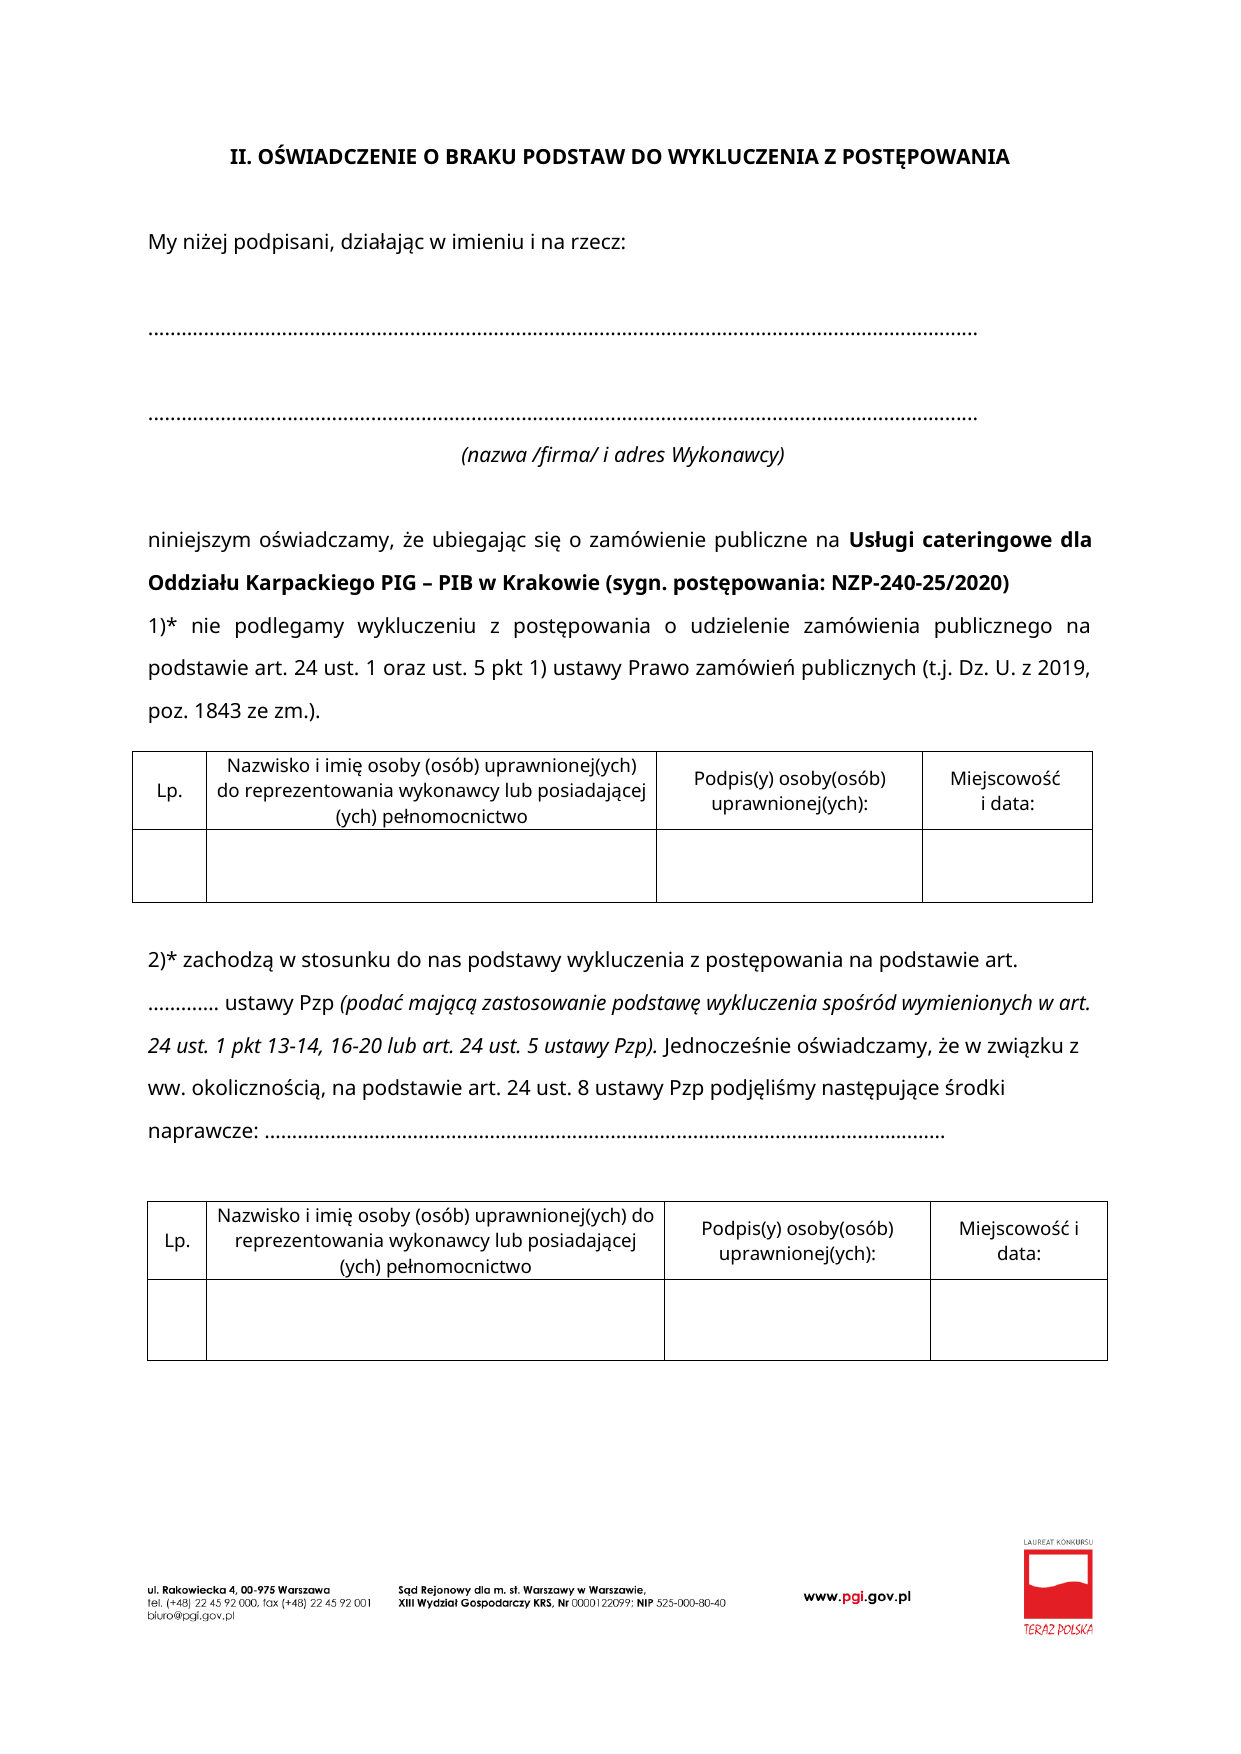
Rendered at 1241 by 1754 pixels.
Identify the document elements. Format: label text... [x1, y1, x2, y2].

text II. OŚWIADCZENIE O BRAKU PODSTAW DO WYKLUCZENIA Z POSTĘPOWANIA [148, 142, 1092, 171]
table_cell [923, 830, 1092, 902]
table_header Podpis(y) osoby(osób) uprawnionej(ych): [657, 752, 922, 829]
picture [147, 1539, 1093, 1652]
table_cell [148, 1280, 206, 1360]
table_cell [657, 830, 922, 902]
table_header Nazwisko i imię osoby (osób) uprawnionej(ych) do reprezentowania wykonawcy lub posiadającej (ych) pełnomocnictwo [207, 1202, 664, 1279]
table_cell [133, 830, 206, 902]
text ..................................................................................................................................................... [148, 313, 1092, 341]
table_cell [207, 830, 656, 902]
table_header Miejscowość i data: [923, 752, 1092, 829]
text (nazwa /firma/ i adres Wykonawcy) [148, 440, 1092, 469]
table_cell [931, 1280, 1107, 1360]
table_header Podpis(y) osoby(osób) uprawnionej(ych): [665, 1202, 930, 1279]
table_header Nazwisko i imię osoby (osób) uprawnionej(ych) do reprezentowania wykonawcy lub posiadającej (ych) pełnomocnictwo [207, 752, 656, 829]
text niniejszym oświadczamy, że ubiegając się o zamówienie publiczne na Usługi cateringowe dla Oddziału Karpackiego PIG – PIB w Krakowie (sygn. postępowania: NZP-240-25/2020) [148, 526, 1092, 597]
text My niżej podpisani, działając w imieniu i na rzecz: [148, 227, 1092, 256]
table_header Lp. [148, 1202, 206, 1279]
table_cell [665, 1280, 930, 1360]
table_cell [207, 1280, 664, 1360]
text ..................................................................................................................................................... [148, 398, 1092, 426]
table_header Lp. [133, 752, 206, 829]
text 1)* nie podlegamy wykluczeniu z postępowania o udzielenie zamówienia publicznego na podstawie art. 24 ust. 1 oraz ust. 5 pkt 1) ustawy Prawo zamówień publicznych (t.j. Dz. U. z 2019, poz. 1843 ze zm.). [148, 611, 1092, 724]
table_header Miejscowość i data: [931, 1202, 1107, 1279]
text 2)* zachodzą w stosunku do nas podstawy wykluczenia z postępowania na podstawie art. …………. ustawy Pzp (podać mającą zastosowanie podstawę wykluczenia spośród wymienionych w art. 24 ust. 1 pkt 13-14, 16-20 lub art. 24 ust. 5 ustawy Pzp). Jednocześnie oświadczamy, że w związku z ww. okolicznością, na podstawie art. 24 ust. 8 ustawy Pzp podjęliśmy następujące środki naprawcze: ……………………………………………………………………………………………………….…… [148, 946, 1092, 1144]
